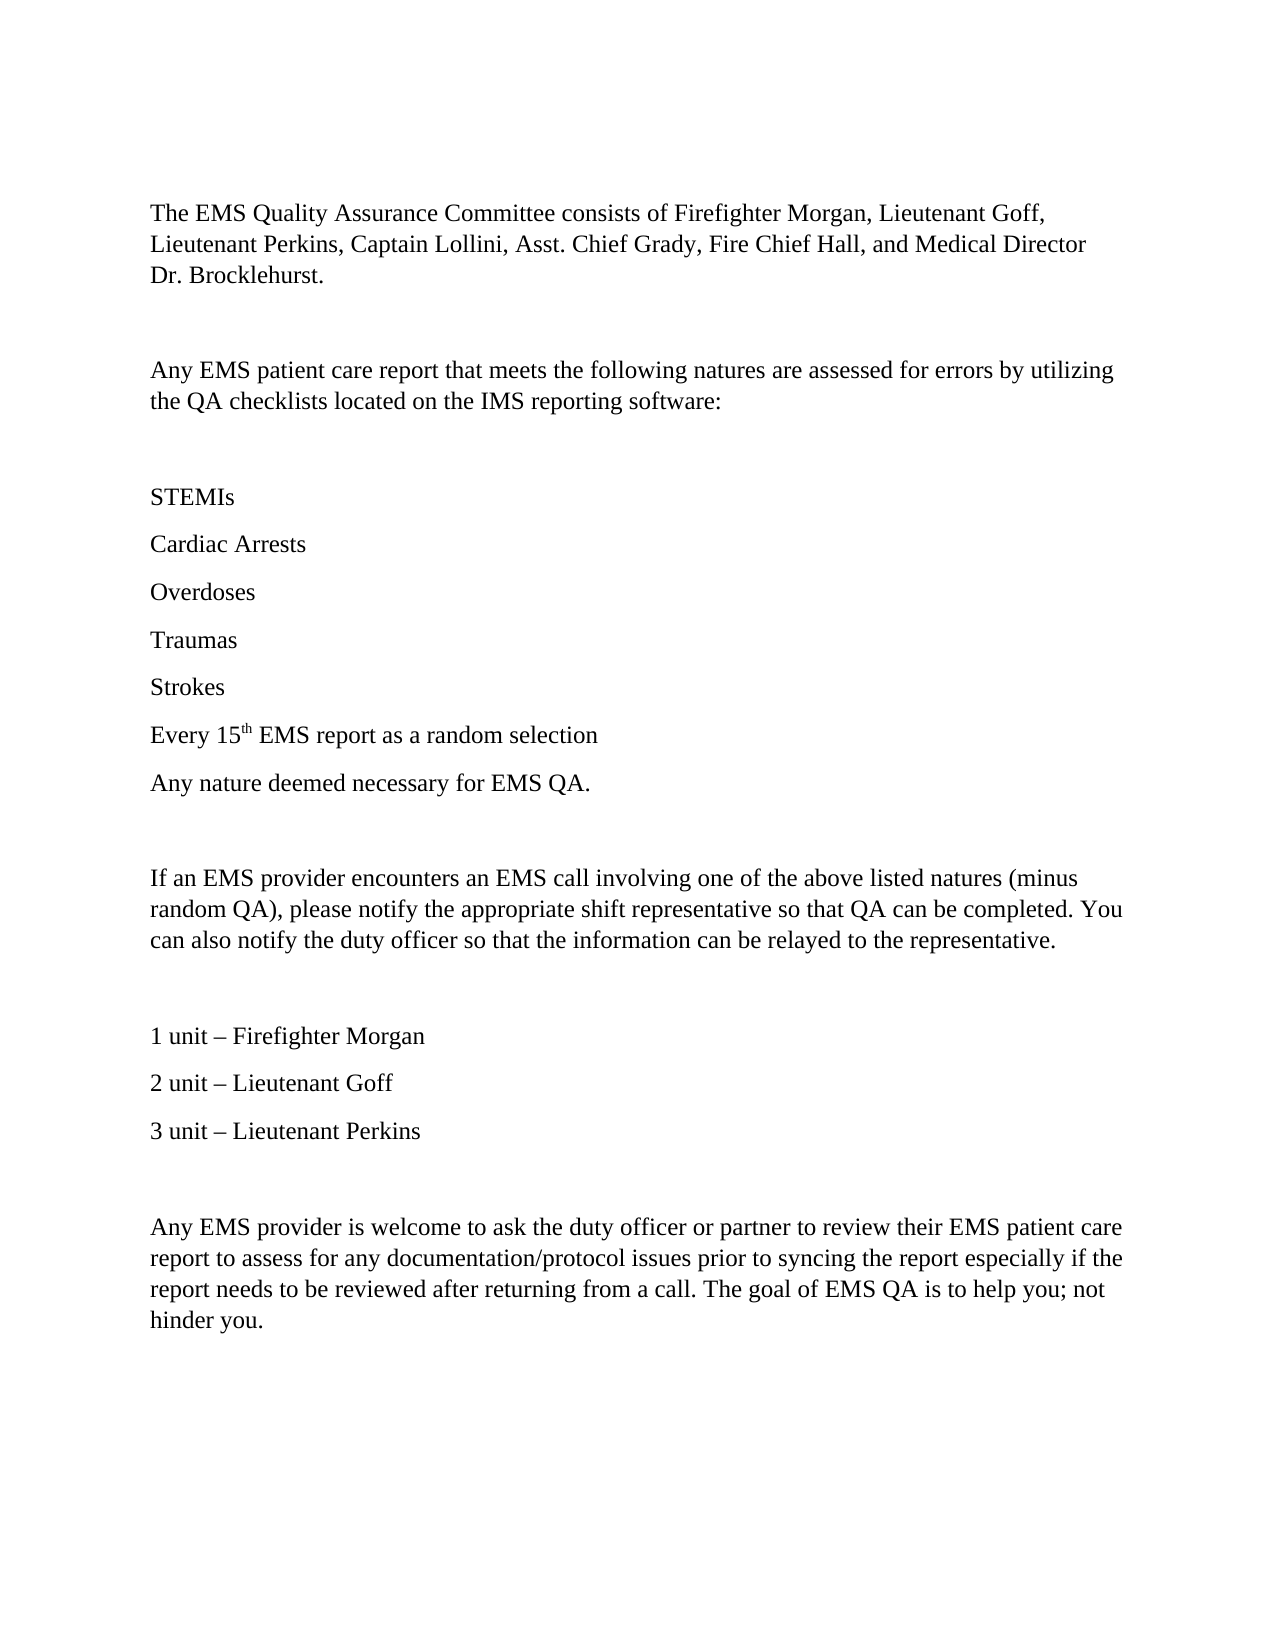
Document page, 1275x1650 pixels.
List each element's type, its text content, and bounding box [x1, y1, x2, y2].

text Cardiac Arrests [150, 529, 1125, 558]
text Every 15th EMS report as a random selection [150, 720, 1125, 749]
text 1 unit – Firefighter Morgan [150, 1021, 1125, 1049]
text STEMIs [150, 482, 1125, 510]
text Strokes [150, 672, 1125, 701]
text 2 unit – Lieutenant Goff [150, 1068, 1125, 1097]
text 3 unit – Lieutenant Perkins [150, 1116, 1125, 1145]
text The EMS Quality Assurance Committee consists of Firefighter Morgan, Lieutenant Goff, Lieutenant Perkins, Captain Lollini, Asst. Chief Grady, Fire Chief Hall, and Medical Director Dr. Brocklehurst. [150, 198, 1125, 288]
text If an EMS provider encounters an EMS call involving one of the above listed natures (minus random QA), please notify the appropriate shift representative so that QA can be completed. You can also notify the duty officer so that the information can be relayed to the representative. [150, 863, 1125, 954]
text Any EMS provider is welcome to ask the duty officer or partner to review their EMS patient care report to assess for any documentation/protocol issues prior to syncing the report especially if the report needs to be reviewed after returning from a call. The goal of EMS QA is to help you; not hinder you. [150, 1212, 1125, 1333]
text Any nature deemed necessary for EMS QA. [150, 768, 1125, 797]
text Traumas [150, 625, 1125, 653]
text Overdoses [150, 577, 1125, 606]
text Any EMS patient care report that meets the following natures are assessed for errors by utilizing the QA checklists located on the IMS reporting software: [150, 355, 1125, 415]
